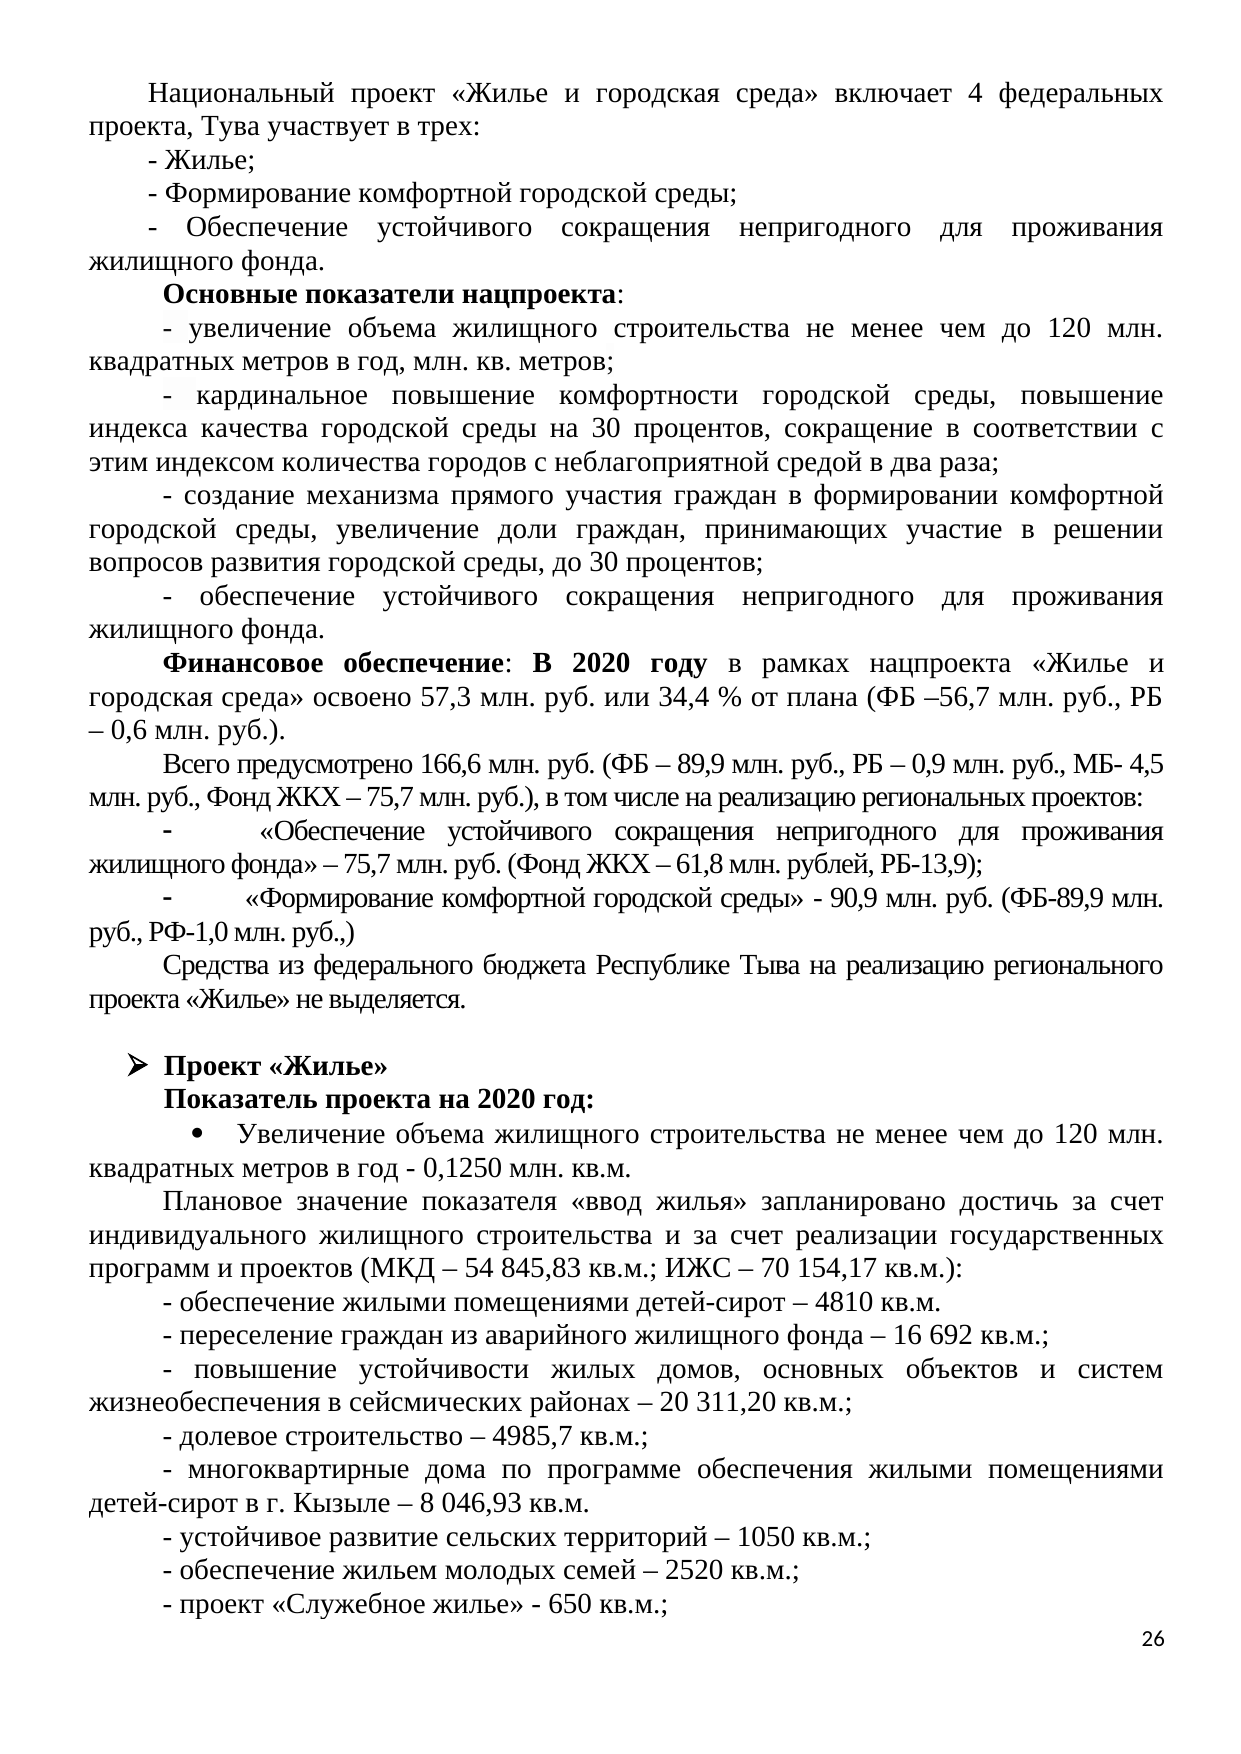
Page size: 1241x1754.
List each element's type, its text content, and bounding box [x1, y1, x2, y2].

list Проект «Жилье» [126, 1048, 1164, 1082]
text - переселение граждан из аварийного жилищного фонда – 16 692 кв.м.; [89, 1317, 1164, 1351]
text - многоквартирные дома по программе обеспечения жилыми помещениями детей-сирот в г. Кызыле – 8 046,93 кв.м. [89, 1452, 1164, 1519]
text Национальный проект «Жилье и городская среда» включает 4 федеральных проекта, Тува участвует в трех: [89, 75, 1164, 142]
text - увеличение объема жилищного строительства не менее чем до 120 млн. квадратных метров в год, млн. кв. метров; [89, 310, 1164, 377]
text Средства из федерального бюджета Республике Тыва на реализацию регионального проекта «Жилье» не выделяется. [89, 947, 1164, 1014]
text - Формирование комфортной городской среды; [89, 176, 1164, 209]
text Всего предусмотрено 166,6 млн. руб. (ФБ – 89,9 млн. руб., РБ – 0,9 млн. руб., МБ- 4,5 млн. руб., Фонд ЖКХ – 75,7 млн. руб.), в том числе на реализацию региональных проектов: [89, 746, 1164, 813]
list «Формирование комфортной городской среды» - 90,9 млн. руб. (ФБ-89,9 млн. руб., РФ-1,0 млн. руб.,) [89, 880, 1164, 947]
text - обеспечение жильем молодых семей – 2520 кв.м.; [89, 1552, 1164, 1585]
list Увеличение объема жилищного строительства не менее чем до 120 млн. квадратных метров в год - 0,1250 млн. кв.м. [89, 1116, 1164, 1183]
text - проект «Служебное жилье» - 650 кв.м.; [89, 1585, 1164, 1619]
text Плановое значение показателя «ввод жилья» запланировано достичь за счет индивидуального жилищного строительства и за счет реализации государственных программ и проектов (МКД – 54 845,83 кв.м.; ИЖС – 70 154,17 кв.м.): [89, 1183, 1164, 1284]
text - повышение устойчивости жилых домов, основных объектов и систем жизнеобеспечения в сейсмических районах – 20 311,20 кв.м.; [89, 1351, 1164, 1418]
text Основные показатели нацпроекта: [89, 276, 1164, 310]
text - устойчивое развитие сельских территорий – 1050 кв.м.; [89, 1519, 1164, 1552]
text Финансовое обеспечение: В 2020 году в рамках нацпроекта «Жилье и городская среда» освоено 57,3 млн. руб. или 34,4 % от плана (ФБ –56,7 млн. руб., РБ – 0,6 млн. руб.). [89, 645, 1164, 746]
text Показатель проекта на 2020 год: [164, 1082, 1164, 1115]
text - Жилье; [89, 142, 1164, 176]
list «Обеспечение устойчивого сокращения непригодного для проживания жилищного фонда» – 75,7 млн. руб. (Фонд ЖКХ – 61,8 млн. рублей, РБ-13,9); [89, 813, 1164, 880]
text - обеспечение устойчивого сокращения непригодного для проживания жилищного фонда. [89, 578, 1164, 645]
text - обеспечение жилыми помещениями детей-сирот – 4810 кв.м. [89, 1284, 1164, 1317]
text - Обеспечение устойчивого сокращения непригодного для проживания жилищного фонда. [89, 209, 1164, 276]
text - кардинальное повышение комфортности городской среды, повышение индекса качества городской среды на 30 процентов, сокращение в соответствии с этим индексом количества городов с неблагоприятной средой в два раза; [89, 377, 1164, 477]
text - создание механизма прямого участия граждан в формировании комфортной городской среды, увеличение доли граждан, принимающих участие в решении вопросов развития городской среды, до 30 процентов; [89, 477, 1164, 578]
text - долевое строительство – 4985,7 кв.м.; [89, 1418, 1164, 1452]
